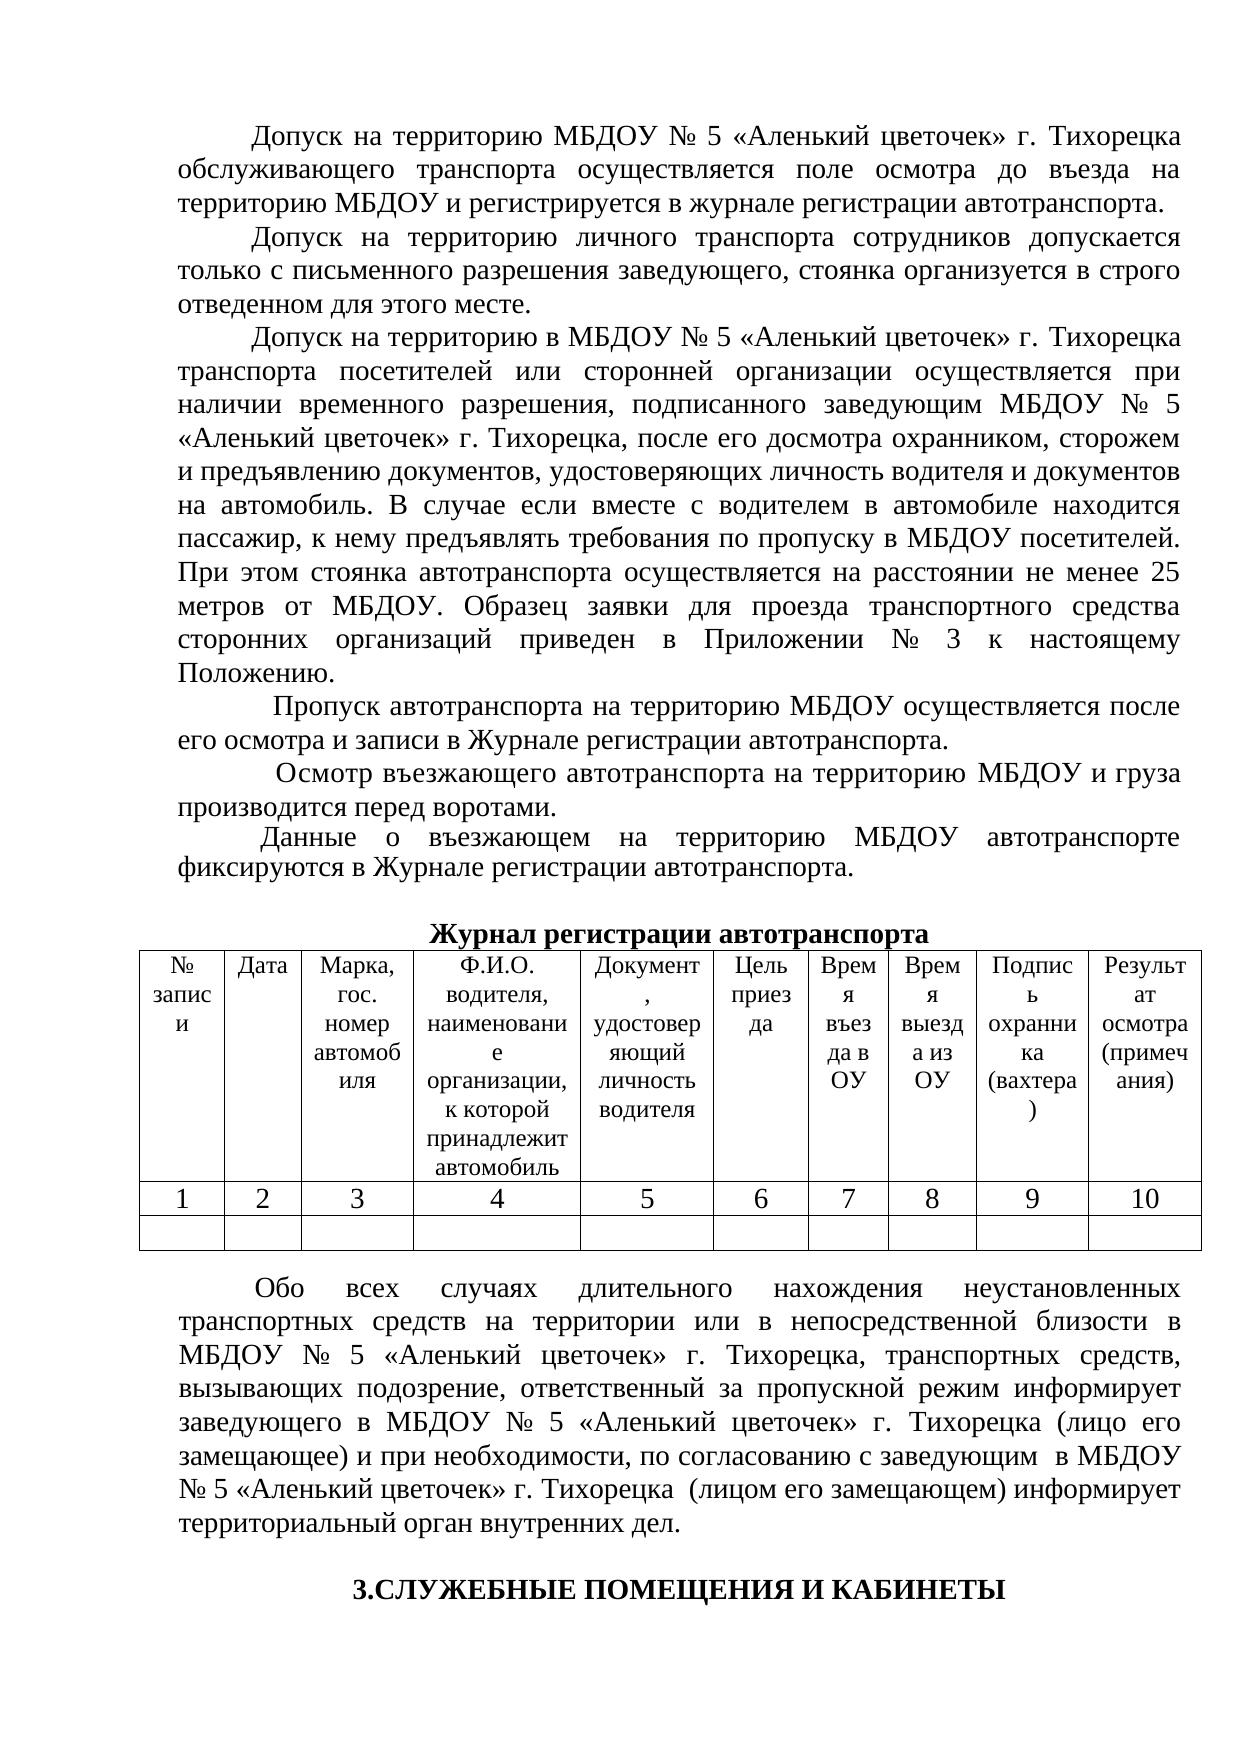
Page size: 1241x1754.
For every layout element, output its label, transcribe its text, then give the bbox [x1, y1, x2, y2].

table_cell [809, 1216, 888, 1250]
table_header Подпись охранника (вахтера) [977, 951, 1088, 1181]
text Допуск на территорию МБДОУ № 5 «Аленький цветочек» г. Тихорецка обслуживающего транспорта осуществляется поле осмотра до въезда на территорию МБДОУ и регистрируется в журнале регистрации автотранспорта. [177, 118, 1181, 219]
text Допуск на территорию в МБДОУ № 5 «Аленький цветочек» г. Тихорецка транспорта посетителей или сторонней организации осуществляется при наличии временного разрешения, подписанного заведующим МБДОУ № 5 «Аленький цветочек» г. Тихорецка, после его досмотра охранником, сторожем и предъявлению документов, удостоверяющих личность водителя и документов на автомобиль. В случае если вместе с водителем в автомобиле находится пассажир, к нему предъявлять требования по пропуску в МБДОУ посетителей. При этом стоянка автотранспорта осуществляется на расстоянии не менее 25 метров от МБДОУ. Образец заявки для проезда транспортного средства сторонних организаций приведен в Приложении № 3 к настоящему Положению. [177, 319, 1181, 688]
text Допуск на территорию личного транспорта сотрудников допускается только с письменного разрешения заведующего, стоянка организуется в строго отведенном для этого месте. [177, 219, 1181, 319]
table_cell 6 [714, 1182, 808, 1215]
table_header Время выезда из ОУ [889, 951, 976, 1181]
text Обо всех случаях длительного нахождения неустановленных транспортных средств на территории или в непосредственной близости в МБДОУ № 5 «Аленький цветочек» г. Тихорецка, транспортных средств, вызывающих подозрение, ответственный за пропускной режим информирует заведующего в МБДОУ № 5 «Аленький цветочек» г. Тихорецка (лицо его замещающее) и при необходимости, по согласованию с заведующим в МБДОУ № 5 «Аленький цветочек» г. Тихорецка (лицом его замещающем) информирует территориальный орган внутренних дел. [178, 1270, 1181, 1538]
table_header Время въезда в ОУ [809, 951, 888, 1181]
text 3.СЛУЖЕБНЫЕ ПОМЕЩЕНИЯ И КАБИНЕТЫ [177, 1572, 1181, 1605]
table_cell 9 [977, 1182, 1088, 1215]
text Осмотр въезжающего автотранспорта на территорию МБДОУ и груза производится перед воротами. [177, 755, 1181, 822]
text Данные о въезжающем на территорию МБДОУ автотранспорте фиксируются в Журнале регистрации автотранспорта. [177, 822, 1181, 882]
table_cell 8 [889, 1182, 976, 1215]
table_header Результат осмотра (примечания) [1089, 951, 1201, 1181]
table_cell [225, 1216, 301, 1250]
table_cell 2 [225, 1182, 301, 1215]
table_cell [977, 1216, 1088, 1250]
table_cell [1089, 1216, 1201, 1250]
table_header Дата [225, 951, 301, 1181]
table_header Документ, удостоверяющий личность водителя [581, 951, 713, 1181]
table_cell [889, 1216, 976, 1250]
table_cell 5 [581, 1182, 713, 1215]
table_header Марка, гос. номер автомобиля [302, 951, 413, 1181]
table_cell 10 [1089, 1182, 1201, 1215]
table_cell [302, 1216, 413, 1250]
table_cell 4 [414, 1182, 580, 1215]
table_header Цель приезда [714, 951, 808, 1181]
table_cell 7 [809, 1182, 888, 1215]
table_cell 3 [302, 1182, 413, 1215]
text Журнал регистрации автотранспорта [177, 916, 1181, 949]
table_header № записи [140, 951, 224, 1181]
text Пропуск автотранспорта на территорию МБДОУ осуществляется после его осмотра и записи в Журнале регистрации автотранспорта. [177, 688, 1181, 755]
table_cell [140, 1216, 224, 1250]
table_header Ф.И.О. водителя, наименование организации, к которой принадлежит автомобиль [414, 951, 580, 1181]
table_cell [714, 1216, 808, 1250]
table_cell [581, 1216, 713, 1250]
table_cell 1 [140, 1182, 224, 1215]
table_cell [414, 1216, 580, 1250]
